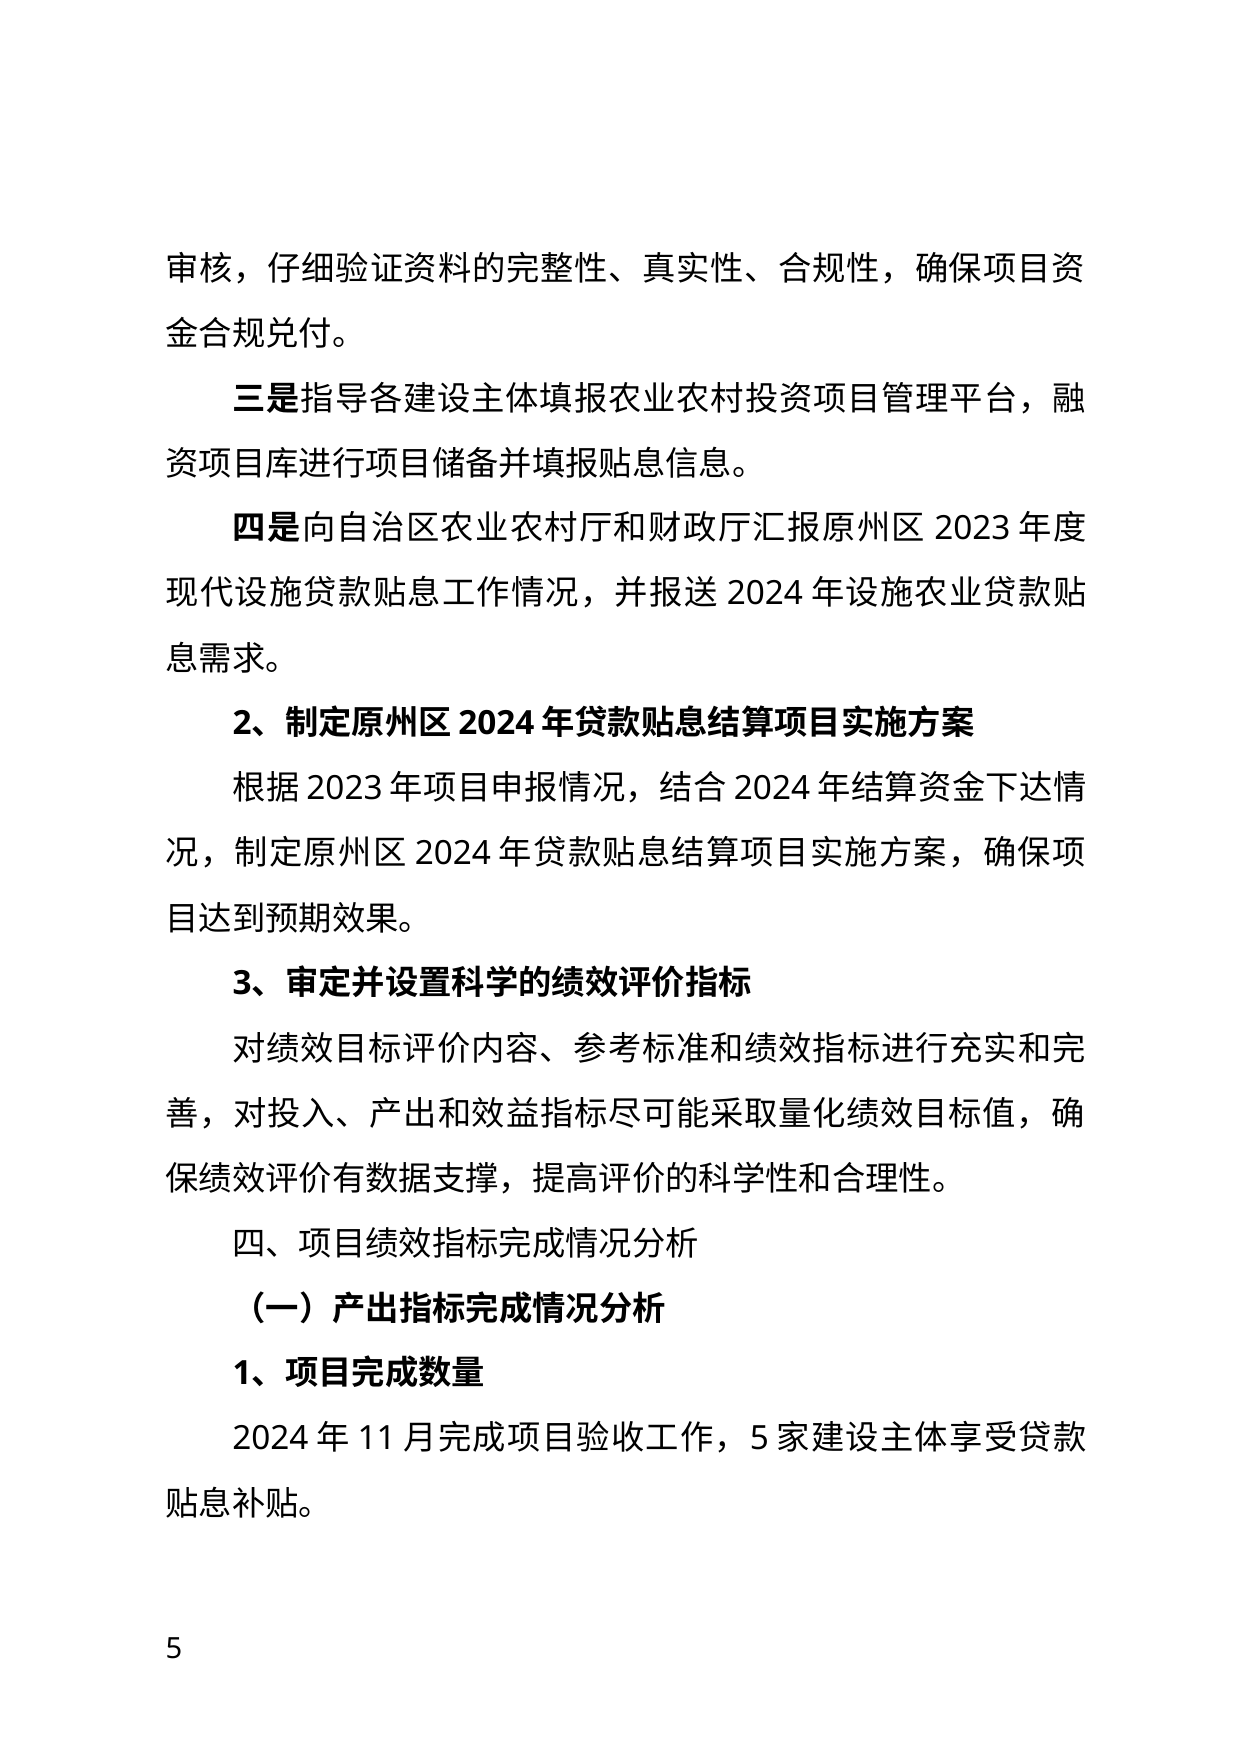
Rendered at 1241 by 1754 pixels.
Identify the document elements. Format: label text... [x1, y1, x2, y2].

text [165, 233, 1087, 363]
text 2、制定原州区2024年贷款贴息结算项目实施方案 [165, 688, 1087, 753]
text 1、项目完成数量 [165, 1338, 1087, 1403]
text 三是指导各建设主体填报农业农村投资项目管理平台，融资项目库进行项目储备并填报贴息信息。 [165, 363, 1087, 493]
text 四、项目绩效指标完成情况分析 [165, 1208, 1087, 1273]
text 对绩效目标评价内容、参考标准和绩效指标进行充实和完善，对投入、产出和效益指标尽可能采取量化绩效目标值，确保绩效评价有数据支撑，提高评价的科学性和合理性。 [165, 1013, 1087, 1208]
text 2024年11月完成项目验收工作，5家建设主体享受贷款贴息补贴。 [165, 1403, 1087, 1533]
text 四是向自治区农业农村厅和财政厅汇报原州区2023年度现代设施贷款贴息工作情况，并报送2024年设施农业贷款贴息需求。 [165, 493, 1087, 688]
text 3、审定并设置科学的绩效评价指标 [165, 948, 1087, 1013]
text 根据2023年项目申报情况，结合2024年结算资金下达情况，制定原州区2024年贷款贴息结算项目实施方案，确保项目达到预期效果。 [165, 753, 1087, 948]
text （一）产出指标完成情况分析 [165, 1273, 1087, 1338]
